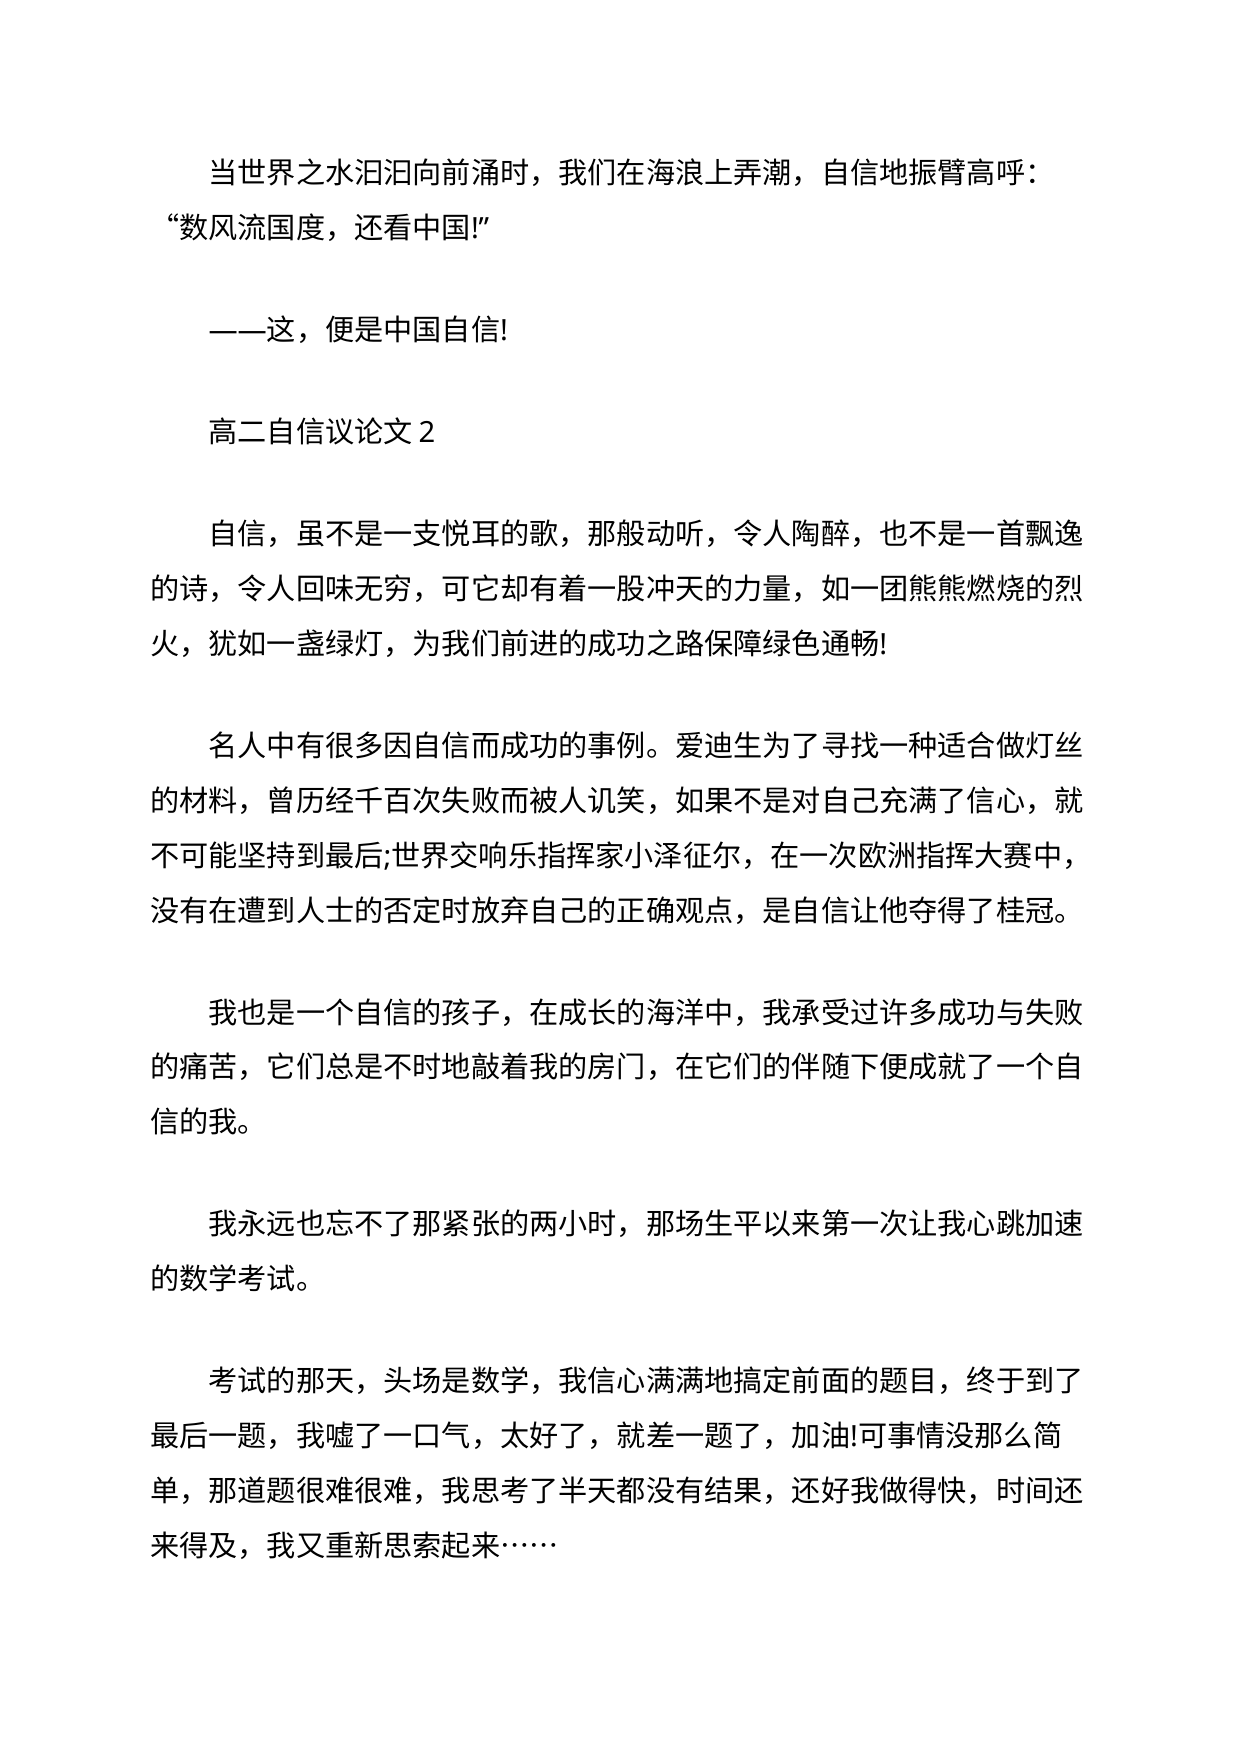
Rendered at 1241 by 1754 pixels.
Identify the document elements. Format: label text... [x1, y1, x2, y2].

text 我永远也忘不了那紧张的两小时，那场生平以来第一次让我心跳加速的数学考试。 [150, 1201, 1090, 1298]
text ——这，便是中国自信! [150, 307, 1090, 349]
text 当世界之水汩汩向前涌时，我们在海浪上弄潮，自信地振臂高呼：“数风流国度，还看中国!” [150, 150, 1090, 247]
text 我也是一个自信的孩子，在成长的海洋中，我承受过许多成功与失败的痛苦，它们总是不时地敲着我的房门，在它们的伴随下便成就了一个自信的我。 [150, 989, 1090, 1141]
text 自信，虽不是一支悦耳的歌，那般动听，令人陶醉，也不是一首飘逸的诗，令人回味无穷，可它却有着一股冲天的力量，如一团熊熊燃烧的烈火，犹如一盏绿灯，为我们前进的成功之路保障绿色通畅! [150, 511, 1090, 663]
text 高二自信议论文2 [150, 409, 1090, 451]
text 考试的那天，头场是数学，我信心满满地搞定前面的题目，终于到了最后一题，我嘘了一口气，太好了，就差一题了，加油!可事情没那么简单，那道题很难很难，我思考了半天都没有结果，还好我做得快，时间还来得及，我又重新思索起来…… [150, 1357, 1090, 1564]
text 名人中有很多因自信而成功的事例。爱迪生为了寻找一种适合做灯丝的材料，曾历经千百次失败而被人讥笑，如果不是对自己充满了信心，就不可能坚持到最后;世界交响乐指挥家小泽征尔，在一次欧洲指挥大赛中，没有在遭到人士的否定时放弃自己的正确观点，是自信让他夺得了桂冠。 [150, 723, 1090, 930]
